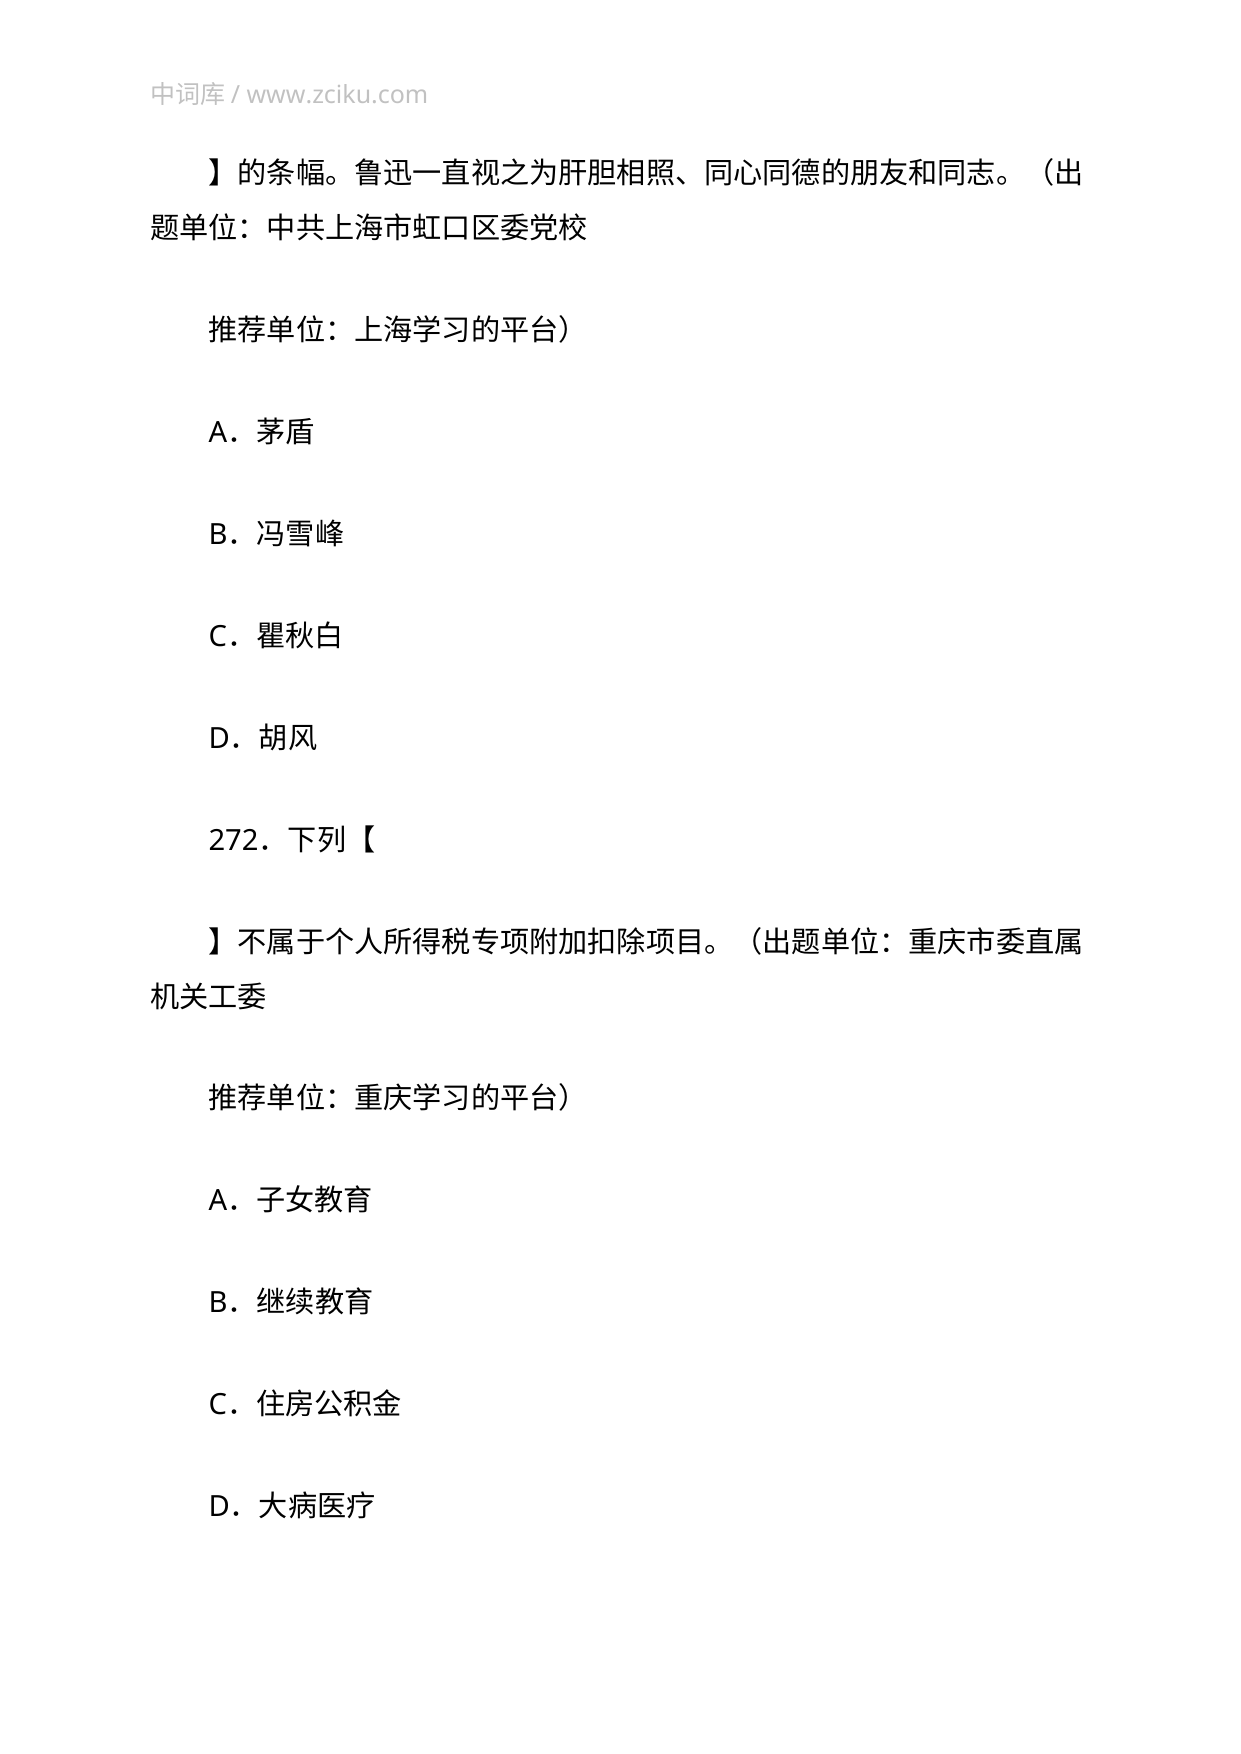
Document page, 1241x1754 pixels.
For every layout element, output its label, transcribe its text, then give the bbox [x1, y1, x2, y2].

text 】不属于个人所得税专项附加扣除项目。（出题单位：重庆市委直属机关工委 [150, 918, 1090, 1016]
text A．子女教育 [150, 1177, 1090, 1219]
text D．胡风 [150, 714, 1090, 757]
text 272．下列【 [150, 816, 1090, 859]
text B．冯雪峰 [150, 510, 1090, 553]
text C．住房公积金 [150, 1381, 1090, 1423]
text D．大病医疗 [150, 1483, 1090, 1525]
text 推荐单位：重庆学习的平台） [150, 1075, 1090, 1117]
text B．继续教育 [150, 1279, 1090, 1321]
text A．茅盾 [150, 408, 1090, 451]
text 推荐单位：上海学习的平台） [150, 307, 1090, 349]
text C．瞿秋白 [150, 612, 1090, 655]
text 】的条幅。鲁迅一直视之为肝胆相照、同心同德的朋友和同志。（出题单位：中共上海市虹口区委党校 [150, 150, 1090, 247]
